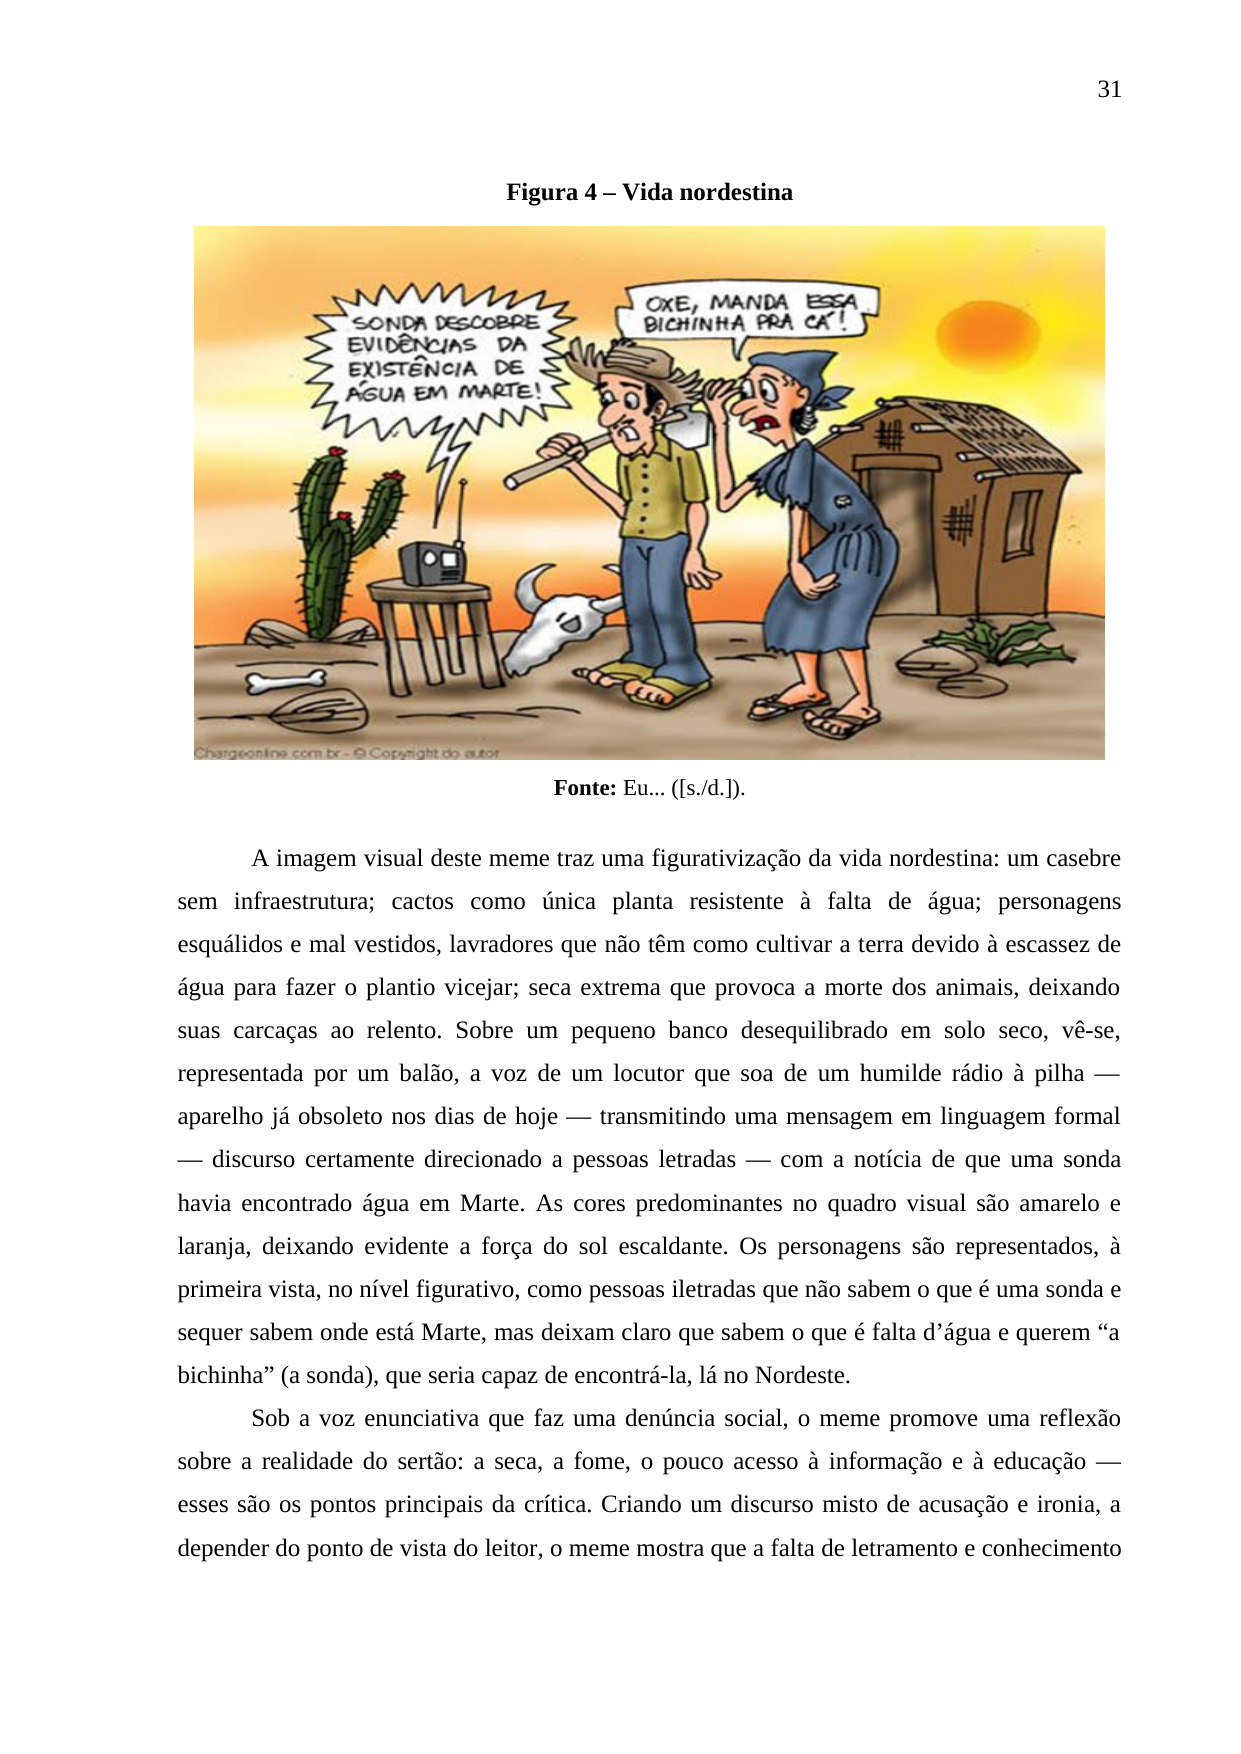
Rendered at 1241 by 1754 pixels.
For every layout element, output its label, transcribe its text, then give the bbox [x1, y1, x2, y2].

text A imagem visual deste meme traz uma figurativização da vida nordestina: um casebre sem infraestrutura; cactos como única planta resistente à falta de água; personagens esquálidos e mal vestidos, lavradores que não têm como cultivar a terra devido à escassez de água para fazer o plantio vicejar; seca extrema que provoca a morte dos animais, deixando suas carcaças ao relento. Sobre um pequeno banco desequilibrado em solo seco, vê-se, representada por um balão, a voz de um locutor que soa de um humilde rádio à pilha — aparelho já obsoleto nos dias de hoje — transmitindo uma mensagem em linguagem formal — discurso certamente direcionado a pessoas letradas — com a notícia de que uma sonda havia encontrado água em Marte. As cores predominantes no quadro visual são amarelo e laranja, deixando evidente a força do sol escaldante. Os personagens são representados, à primeira vista, no nível figurativo, como pessoas iletradas que não sabem o que é uma sonda e sequer sabem onde está Marte, mas deixam claro que sabem o que é falta d’água e querem “a bichinha” (a sonda), que seria capaz de encontrá-la, lá no Nordeste. [177, 843, 1122, 1389]
picture [194, 226, 1105, 760]
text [177, 1403, 1122, 1561]
text Figura 4 – Vida nordestina [177, 177, 1122, 206]
text Fonte: Eu... ([s./d.]). [177, 774, 1122, 800]
